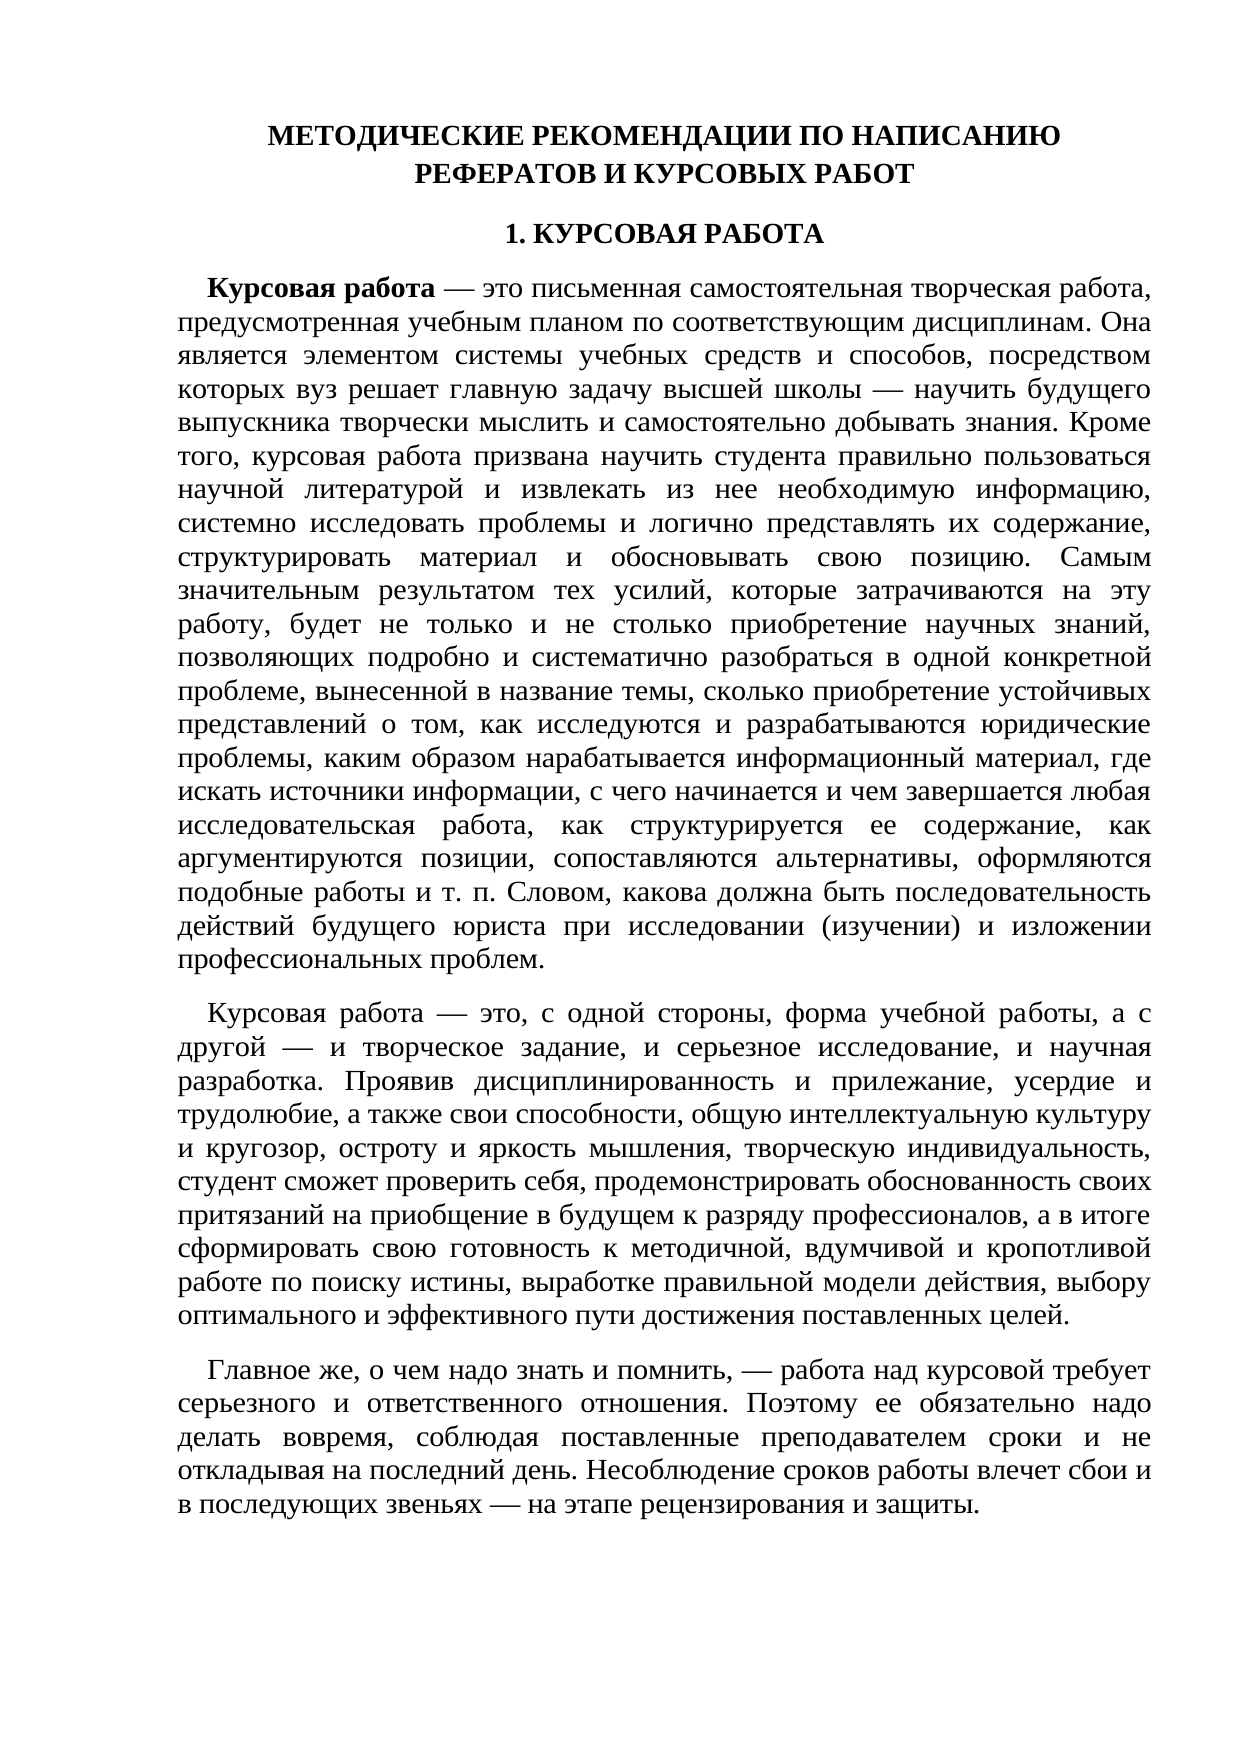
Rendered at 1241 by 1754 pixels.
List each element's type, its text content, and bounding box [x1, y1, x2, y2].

text МЕТОДИЧЕСКИЕ РЕКОМЕНДАЦИИ ПО НАПИСАНИЮ РЕФЕРАТОВ И КУРСОВЫХ РАБОТ [177, 118, 1152, 190]
text 1. КУРСОВАЯ РАБОТА [177, 216, 1152, 249]
text Курсовая работа — это письменная самостоятельная творческая работа, предусмотренная учебным планом по соответствующим дисциплинам. Она является элементом системы учебных средств и способов, посредством которых вуз решает главную задачу высшей школы — научить будущего выпускника творчески мыслить и самостоятельно добывать знания. Кроме того, курсовая работа призвана научить студента правильно пользоваться научной литературой и извлекать из нее необходимую информацию, системно исследовать проблемы и логично представлять их содержание, структурировать материал и обосновывать свою позицию. Самым значительным результатом тех усилий, которые затрачиваются на эту работу, будет не только и не столько приобретение научных знаний, позволяющих подробно и систематично разобраться в одной конкретной проблеме, вынесенной в название темы, сколько приобретение устойчивых представлений о том, как исследуются и разрабатываются юридические проблемы, каким образом нарабатывается информационный материал, где искать источники информации, с чего начинается и чем завершается любая исследовательская работа, как структурируется ее содержание, как аргументируются позиции, сопоставляются альтернативы, оформляются подобные работы и т. п. Словом, какова должна быть последовательность действий будущего юриста при исследовании (изучении) и изложении профессиональных проблем. [177, 270, 1152, 975]
text Главное же, о чем надо знать и помнить, — работа над курсовой требует серьезного и ответственного отношения. Поэтому ее обязательно надо делать вовремя, соблюдая поставленные преподавателем сроки и не откладывая на последний день. Несоблюдение сроков работы влечет сбои и в последующих звеньях — на этапе рецензирования и защиты. [177, 1352, 1152, 1519]
text Курсовая работа — это, с одной стороны, форма учебной работы, а с другой — и творческое задание, и серьезное исследование, и научная разработка. Проявив дисциплинированность и прилежание, усердие и трудолюбие, а также свои способности, общую интеллектуальную культуру и кругозор, остроту и яркость мышления, творческую индивидуальность, студент сможет проверить себя, продемонстрировать обоснованность своих притязаний на приобщение в будущем к разряду профессионалов, а в итоге сформировать свою готовность к методичной, вдумчивой и кропотливой работе по поиску истины, выработке правильной модели действия, выбору оптимального и эффективного пути достижения поставленных целей. [177, 996, 1152, 1331]
